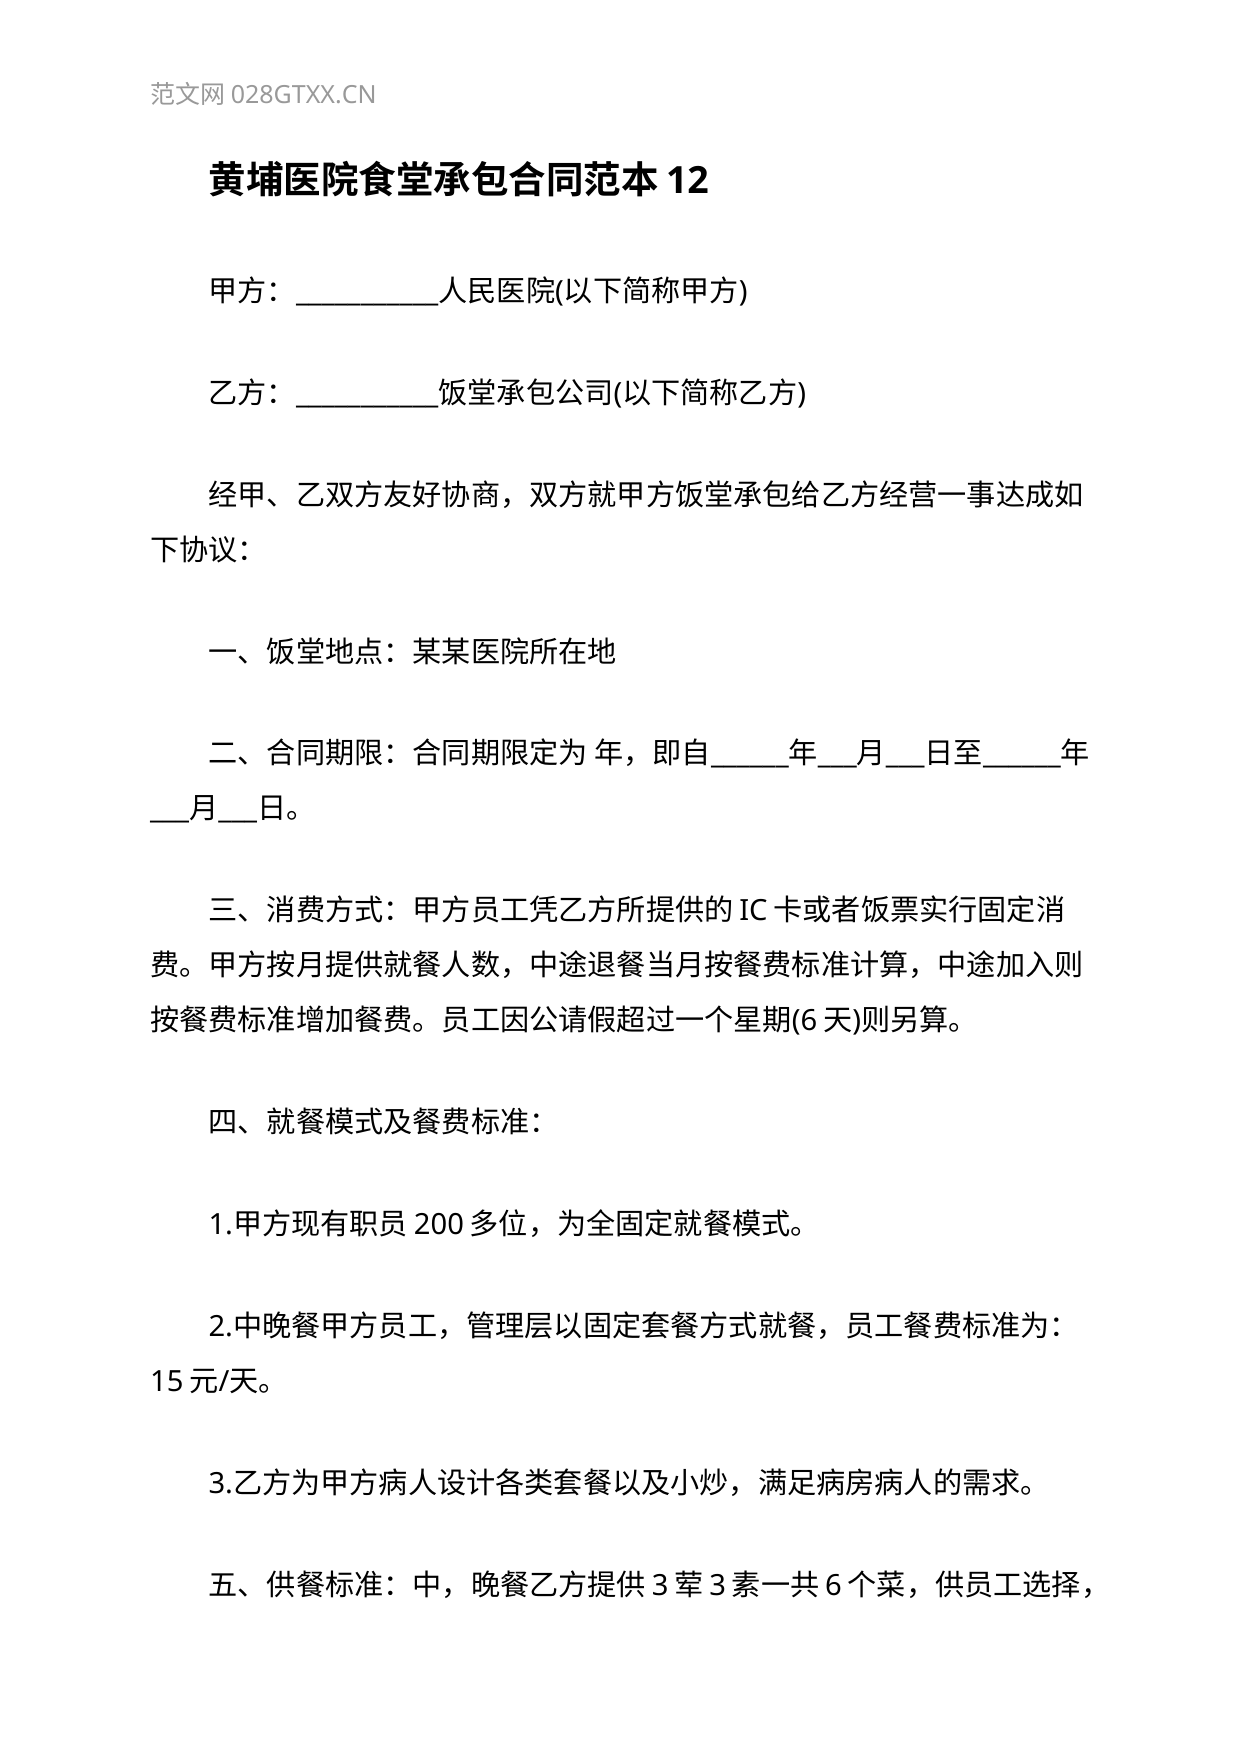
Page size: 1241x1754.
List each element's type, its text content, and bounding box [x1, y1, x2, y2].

text 2.中晚餐甲方员工，管理层以固定套餐方式就餐，员工餐费标准为：15元/天。 [150, 1303, 1090, 1400]
text 1.甲方现有职员200多位，为全固定就餐模式。 [150, 1201, 1090, 1243]
text 3.乙方为甲方病人设计各类套餐以及小炒，满足病房病人的需求。 [150, 1459, 1090, 1502]
text 四、就餐模式及餐费标准： [150, 1099, 1090, 1141]
text 黄埔医院食堂承包合同范本12 [150, 150, 1090, 204]
text 一、饭堂地点：某某医院所在地 [150, 628, 1090, 671]
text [150, 1562, 1090, 1604]
text 乙方：___________饭堂承包公司(以下简称乙方) [150, 369, 1090, 412]
text 二、合同期限：合同期限定为 年，即自______年___月___日至______年___月___日。 [150, 730, 1090, 827]
text 经甲、乙双方友好协商，双方就甲方饭堂承包给乙方经营一事达成如下协议： [150, 472, 1090, 569]
text 甲方：___________人民医院(以下简称甲方) [150, 268, 1090, 310]
text 三、消费方式：甲方员工凭乙方所提供的IC卡或者饭票实行固定消费。甲方按月提供就餐人数，中途退餐当月按餐费标准计算，中途加入则按餐费标准增加餐费。员工因公请假超过一个星期(6天)则另算。 [150, 887, 1090, 1039]
